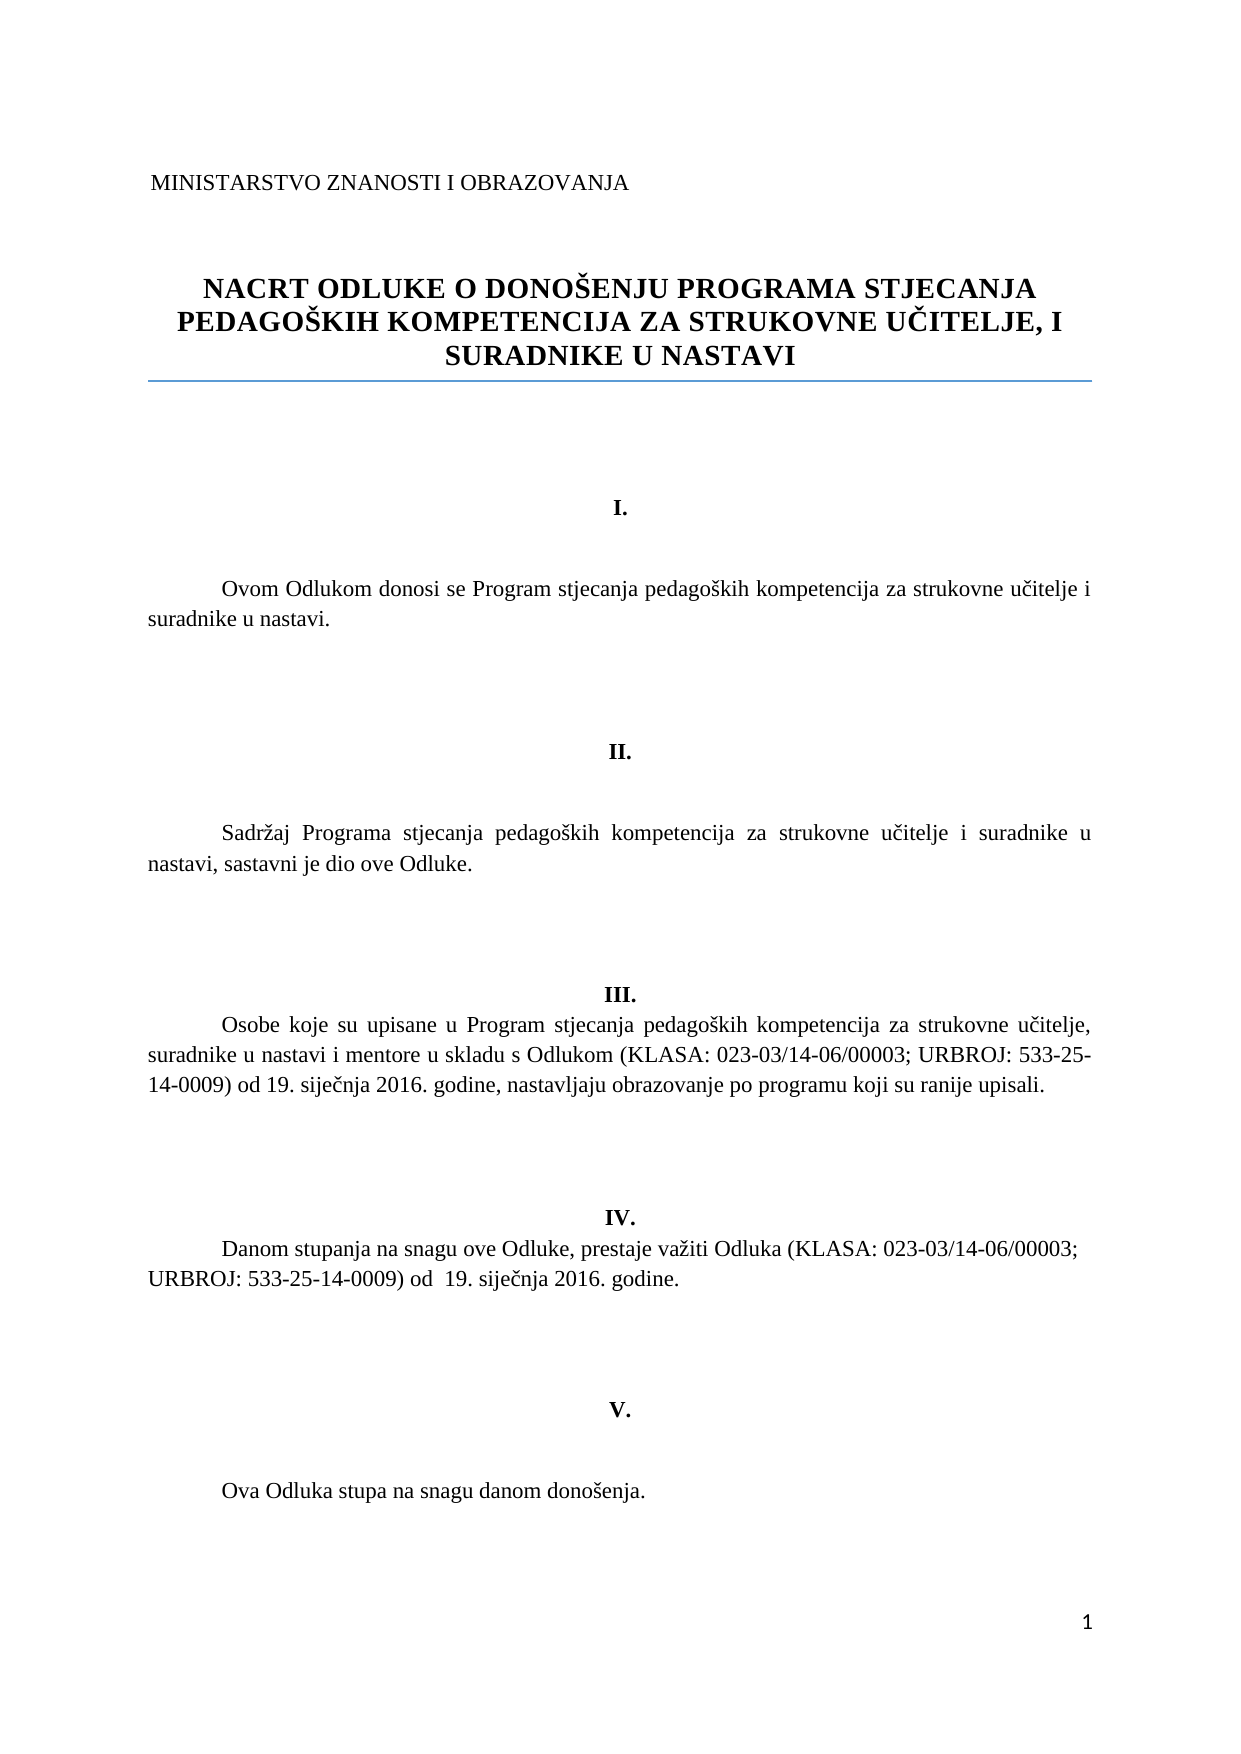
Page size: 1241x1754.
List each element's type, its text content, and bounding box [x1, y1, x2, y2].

subtitle IV. [148, 1204, 1092, 1231]
text Danom stupanja na snagu ove Odluke, prestaje važiti Odluka (KLASA: 023-03/14-06/00003; URBROJ: 533-25-14-0009) od 19. siječnja 2016. godine. [148, 1235, 1092, 1291]
subtitle I. [148, 493, 1092, 520]
text Ova Odluka stupa na snagu danom donošenja. [148, 1477, 1092, 1504]
subtitle V. [148, 1396, 1092, 1422]
text Osobe koje su upisane u Program stjecanja pedagoških kompetencija za strukovne učitelje, suradnike u nastavi i mentore u skladu s Odlukom (KLASA: 023-03/14-06/00003; URBROJ: 533-25-14-0009) od 19. siječnja 2016. godine, nastavljaju obrazovanje po programu koji su ranije upisali. [148, 1011, 1092, 1098]
text Sadržaj Programa stjecanja pedagoških kompetencija za strukovne učitelje i suradnike u nastavi, sastavni je dio ove Odluke. [148, 819, 1092, 876]
text MINISTARSTVO ZNANOSTI I OBRAZOVANJA [89, 169, 691, 195]
subtitle II. [148, 738, 1092, 764]
title NACRT ODLUKE O DONOŠENJU PROGRAMA STJECANJA PEDAGOŠKIH KOMPETENCIJA ZA STRUKOVNE UČITELJE, I SURADNIKE U NASTAVI [148, 271, 1092, 380]
subtitle III. [148, 981, 1092, 1007]
text Ovom Odlukom donosi se Program stjecanja pedagoških kompetencija za strukovne učitelje i suradnike u nastavi. [148, 575, 1092, 631]
